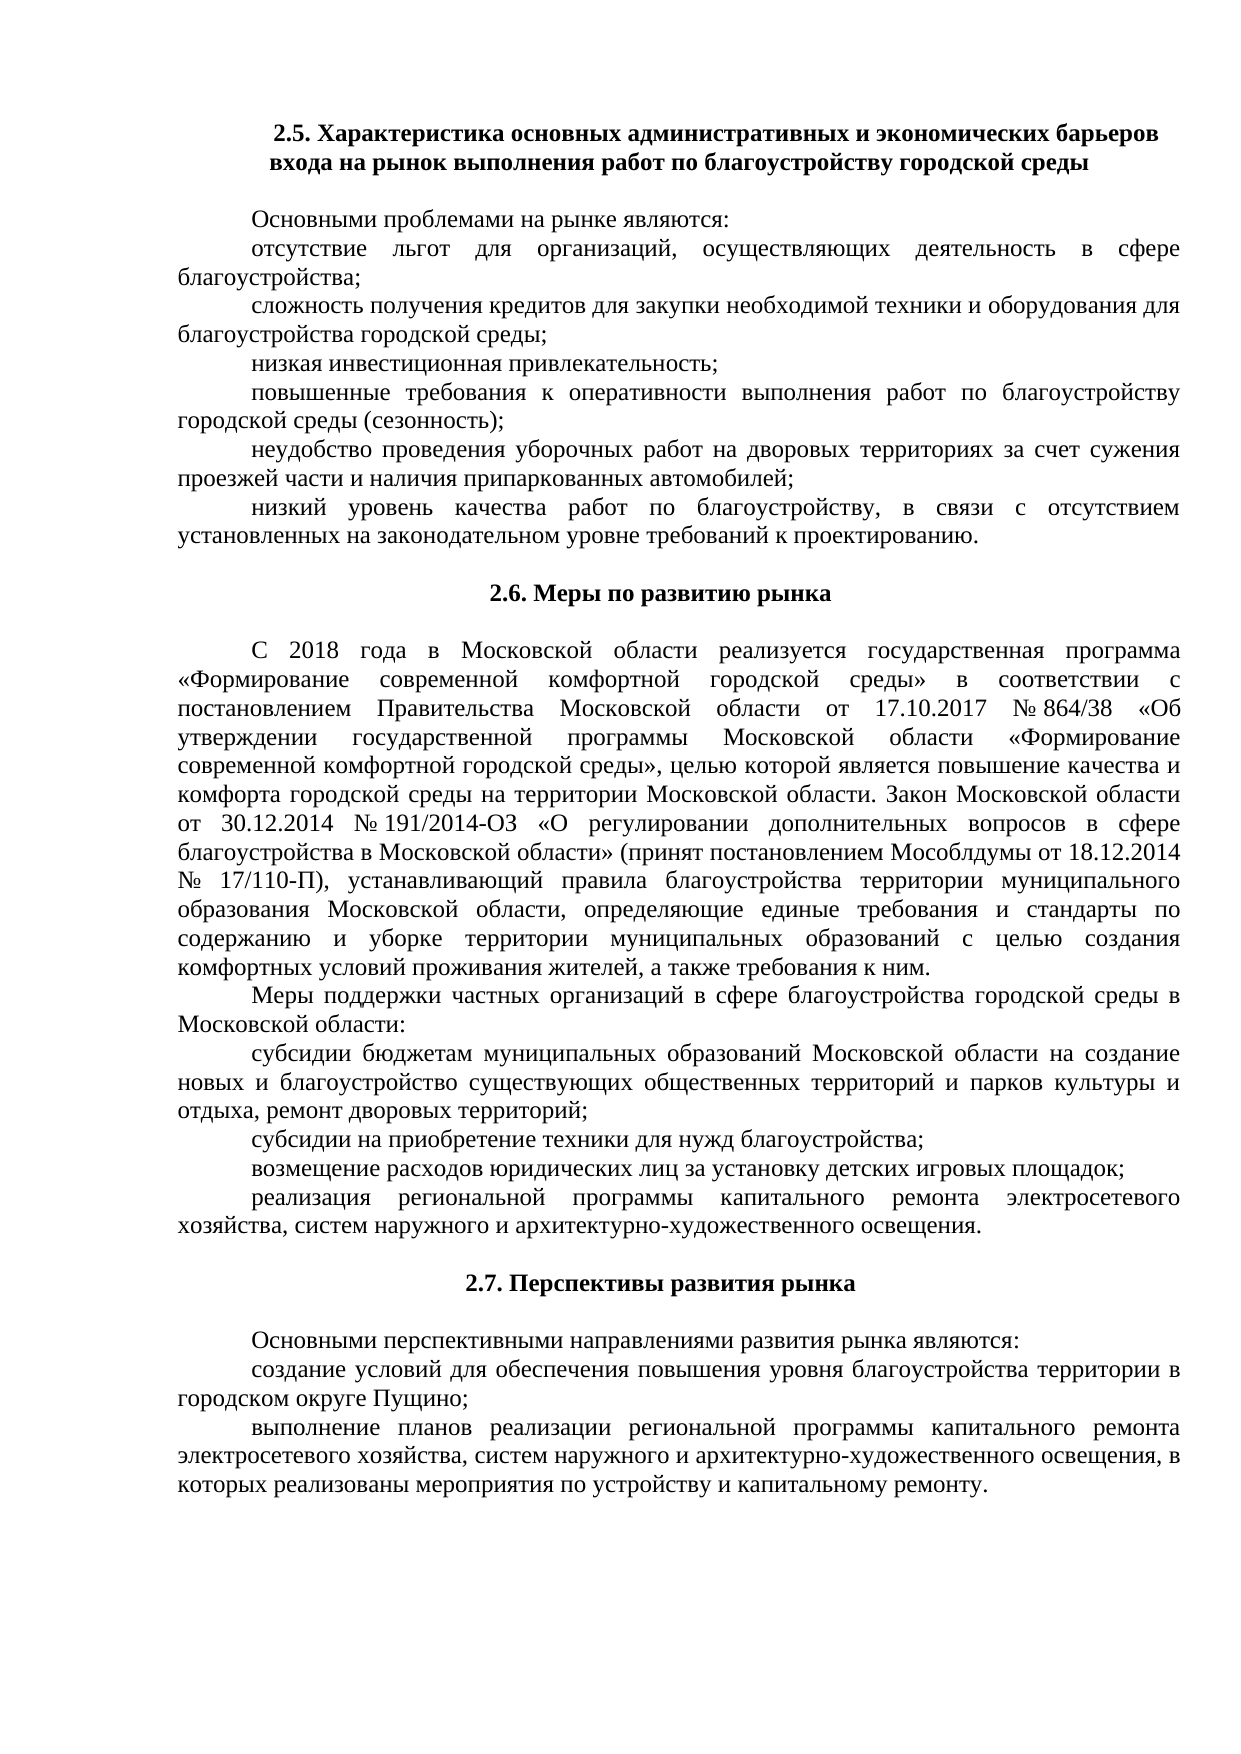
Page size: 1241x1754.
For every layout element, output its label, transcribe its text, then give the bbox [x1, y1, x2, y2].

text выполнение планов реализации региональной программы капитального ремонта электросетевого хозяйства, систем наружного и архитектурно-художественного освещения, в которых реализованы мероприятия по устройству и капитальному ремонту. [177, 1412, 1181, 1498]
text создание условий для обеспечения повышения уровня благоустройства территории в городском округе Пущино; [177, 1354, 1181, 1412]
text Основными проблемами на рынке являются: [177, 204, 1181, 233]
text отсутствие льгот для организаций, осуществляющих деятельность в сфере благоустройства; [177, 233, 1181, 291]
text реализация региональной программы капитального ремонта электросетевого хозяйства, систем наружного и архитектурно-художественного освещения. [177, 1182, 1181, 1239]
list Меры по развитию рынка [140, 578, 1181, 607]
text Меры поддержки частных организаций в сфере благоустройства городской среды в Московской области: [177, 981, 1181, 1038]
text сложность получения кредитов для закупки необходимой техники и оборудования для благоустройства городской среды; [177, 291, 1181, 348]
text субсидии на приобретение техники для нужд благоустройства; [177, 1124, 1181, 1153]
text низкая инвестиционная привлекательность; [177, 348, 1181, 377]
text повышенные требования к оперативности выполнения работ по благоустройству городской среды (сезонность); [177, 377, 1181, 434]
list Характеристика основных административных и экономических барьеров входа на рынок выполнения работ по благоустройству городской среды [177, 118, 1181, 176]
text Основными перспективными направлениями развития рынка являются: [177, 1326, 1181, 1354]
text субсидии бюджетам муниципальных образований Московской области на создание новых и благоустройство существующих общественных территорий и парков культуры и отдыха, ремонт дворовых территорий; [177, 1038, 1181, 1124]
text С 2018 года в Московской области реализуется государственная программа «Формирование современной комфортной городской среды» в соответствии с постановлением Правительства Московской области от 17.10.2017 № 864/38 «Об утверждении государственной программы Московской области «Формирование современной комфортной городской среды», целью которой является повышение качества и комфорта городской среды на территории Московской области. Закон Московской области от 30.12.2014 № 191/2014-ОЗ «О регулировании дополнительных вопросов в сфере благоустройства в Московской области» (принят постановлением Мособлдумы от 18.12.2014 № 17/110-П), устанавливающий правила благоустройства территории муниципального образования Московской области, определяющие единые требования и стандарты по содержанию и уборке территории муниципальных образований с целью создания комфортных условий проживания жителей, а также требования к ним. [177, 636, 1181, 981]
text неудобство проведения уборочных работ на дворовых территориях за счет сужения проезжей части и наличия припаркованных автомобилей; [177, 434, 1181, 492]
list Перспективы развития рынка [140, 1268, 1181, 1297]
text возмещение расходов юридических лиц за установку детских игровых площадок; [177, 1153, 1181, 1182]
text низкий уровень качества работ по благоустройству, в связи с отсутствием установленных на законодательном уровне требований к проектированию. [177, 492, 1181, 549]
